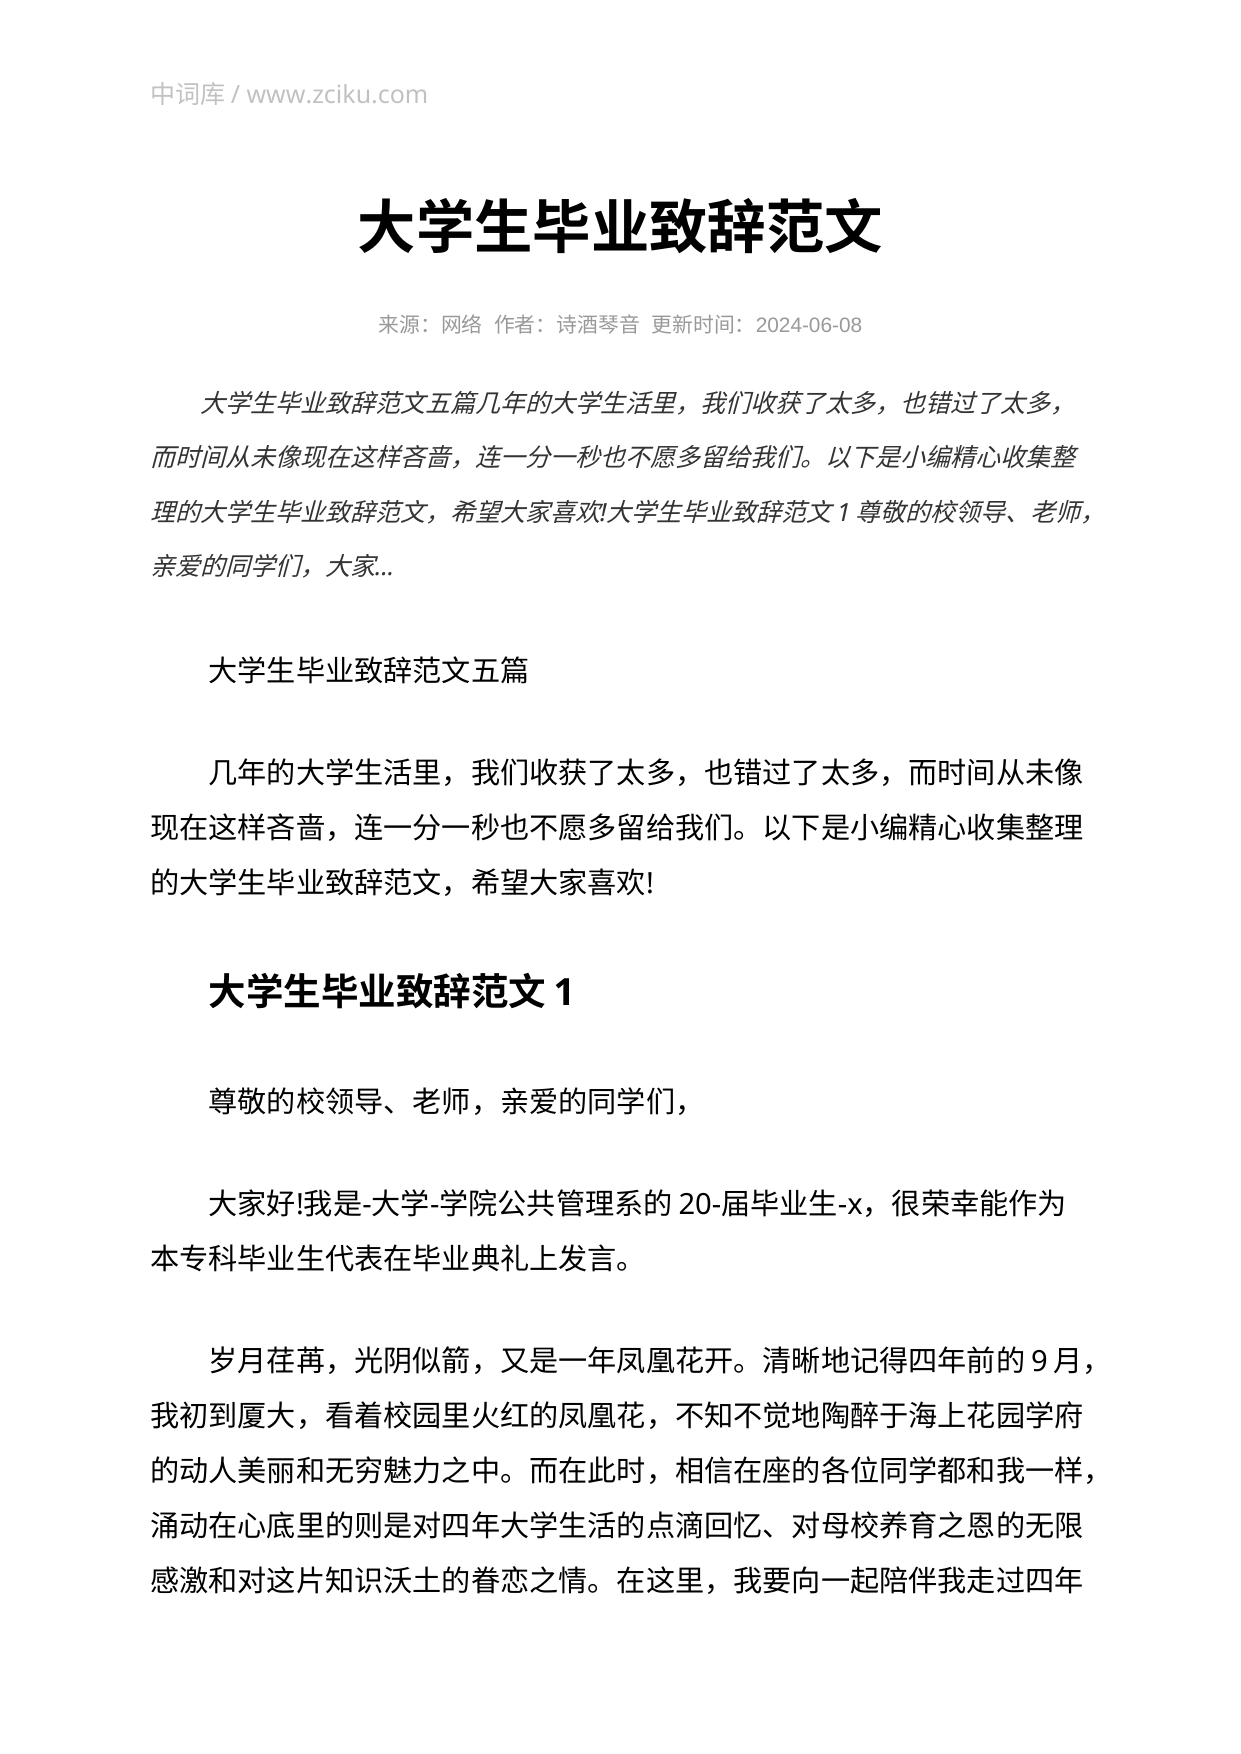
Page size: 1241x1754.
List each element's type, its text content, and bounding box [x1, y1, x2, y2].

text 来源：网络 作者：诗酒琴音 更新时间：2024-06-08 [150, 313, 1090, 337]
subtitle 大学生毕业致辞范文 [150, 181, 1090, 266]
text 大学生毕业致辞范文五篇 [150, 648, 1090, 690]
text 尊敬的校领导、老师，亲爱的同学们， [150, 1079, 1090, 1121]
text 大学生毕业致辞范文五篇几年的大学生活里，我们收获了太多，也错过了太多，而时间从未像现在这样吝啬，连一分一秒也不愿多留给我们。以下是小编精心收集整理的大学生毕业致辞范文，希望大家喜欢!大学生毕业致辞范文1尊敬的校领导、老师，亲爱的同学们，大家... [150, 383, 1090, 583]
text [150, 1337, 1090, 1599]
text 几年的大学生活里，我们收获了太多，也错过了太多，而时间从未像现在这样吝啬，连一分一秒也不愿多留给我们。以下是小编精心收集整理的大学生毕业致辞范文，希望大家喜欢! [150, 749, 1090, 902]
text 大家好!我是-大学-学院公共管理系的20-届毕业生-x，很荣幸能作为本专科毕业生代表在毕业典礼上发言。 [150, 1181, 1090, 1278]
text 大学生毕业致辞范文1 [150, 961, 1090, 1016]
